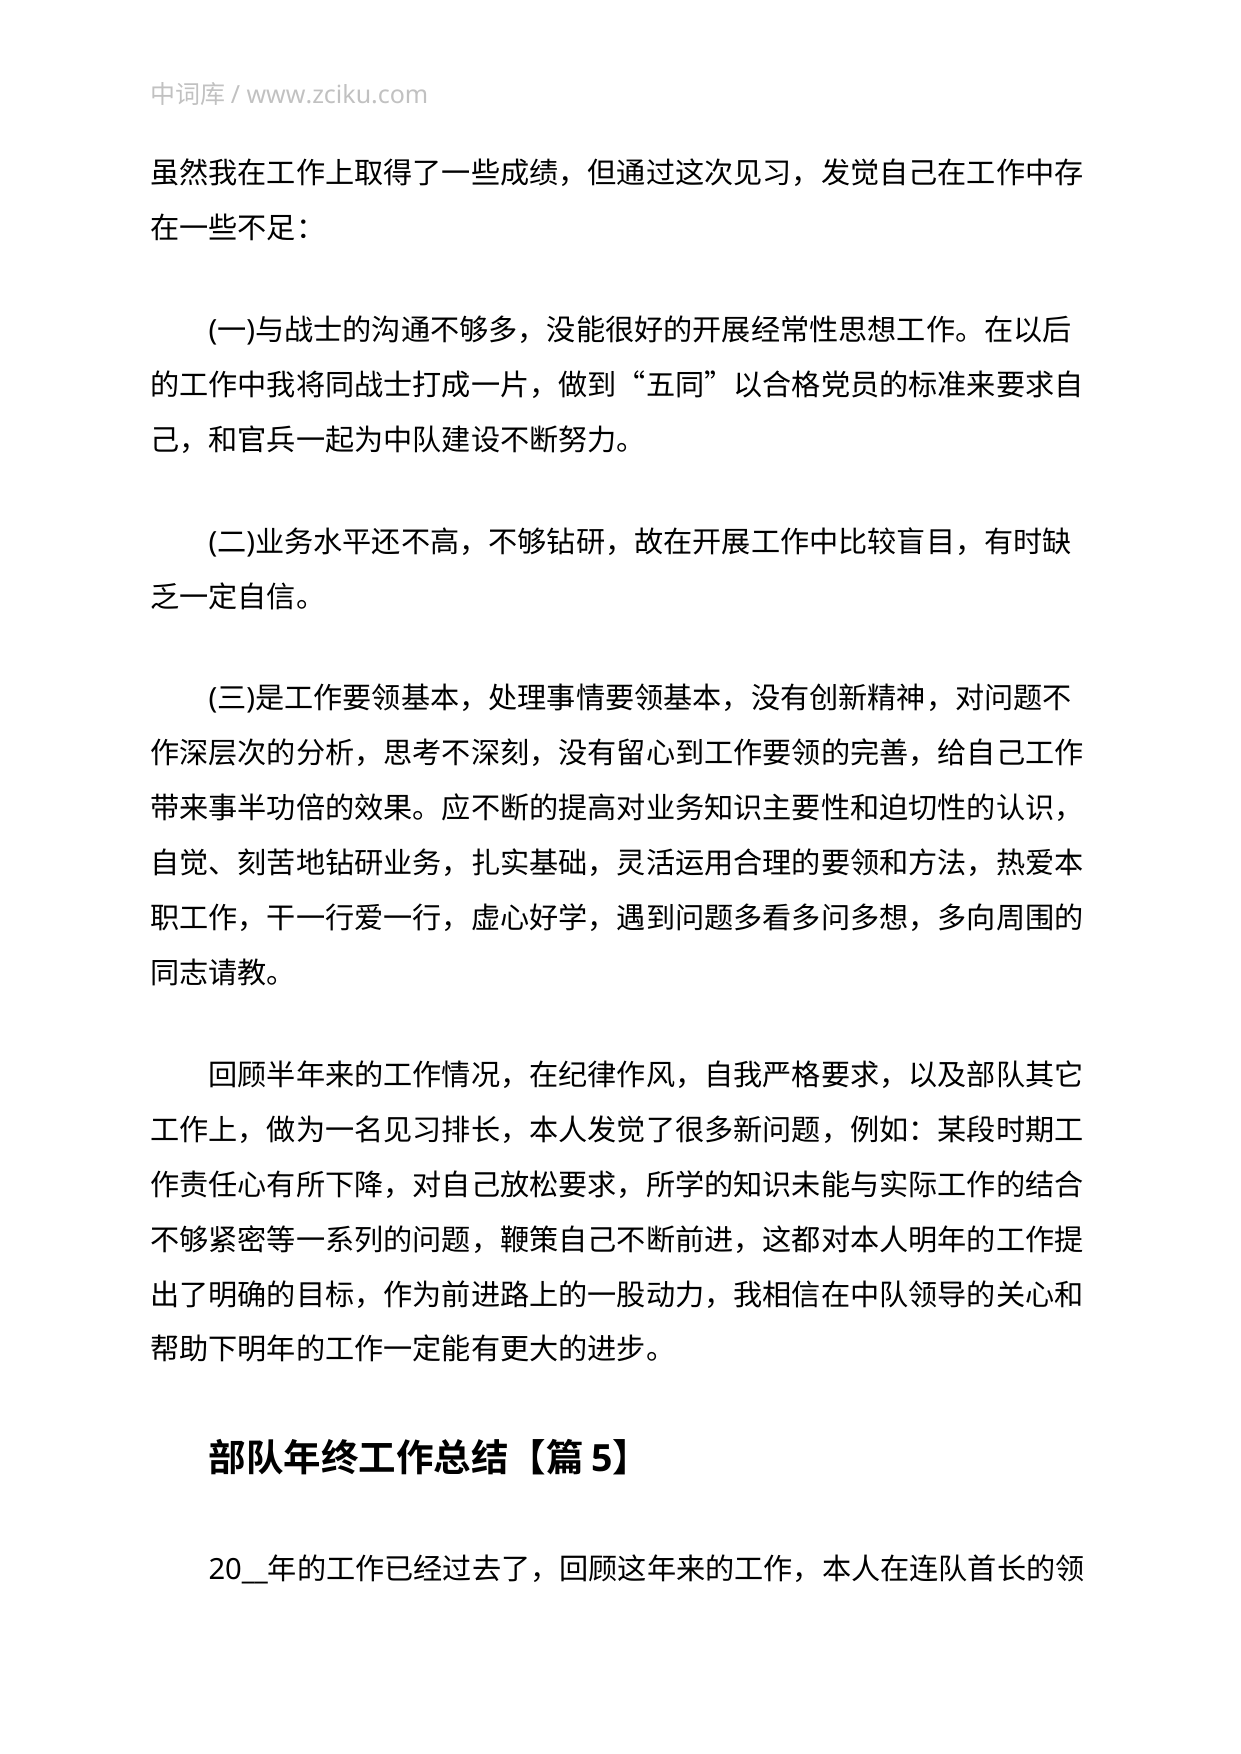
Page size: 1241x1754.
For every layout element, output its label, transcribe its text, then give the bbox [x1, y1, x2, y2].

text (二)业务水平还不高，不够钻研，故在开展工作中比较盲目，有时缺乏一定自信。 [150, 518, 1090, 616]
text (三)是工作要领基本，处理事情要领基本，没有创新精神，对问题不作深层次的分析，思考不深刻，没有留心到工作要领的完善，给自己工作带来事半功倍的效果。应不断的提高对业务知识主要性和迫切性的认识，自觉、刻苦地钻研业务，扎实基础，灵活运用合理的要领和方法，热爱本职工作，干一行爱一行，虚心好学，遇到问题多看多问多想，多向周围的同志请教。 [150, 675, 1090, 992]
text 部队年终工作总结【篇5】 [150, 1428, 1090, 1482]
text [150, 1545, 1090, 1588]
text 回顾半年来的工作情况，在纪律作风，自我严格要求，以及部队其它工作上，做为一名见习排长，本人发觉了很多新问题，例如：某段时期工作责任心有所下降，对自己放松要求，所学的知识未能与实际工作的结合不够紧密等一系列的问题，鞭策自己不断前进，这都对本人明年的工作提出了明确的目标，作为前进路上的一股动力，我相信在中队领导的关心和帮助下明年的工作一定能有更大的进步。 [150, 1051, 1090, 1368]
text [150, 150, 1090, 247]
text (一)与战士的沟通不够多，没能很好的开展经常性思想工作。在以后的工作中我将同战士打成一片，做到“五同”以合格党员的标准来要求自己，和官兵一起为中队建设不断努力。 [150, 307, 1090, 459]
